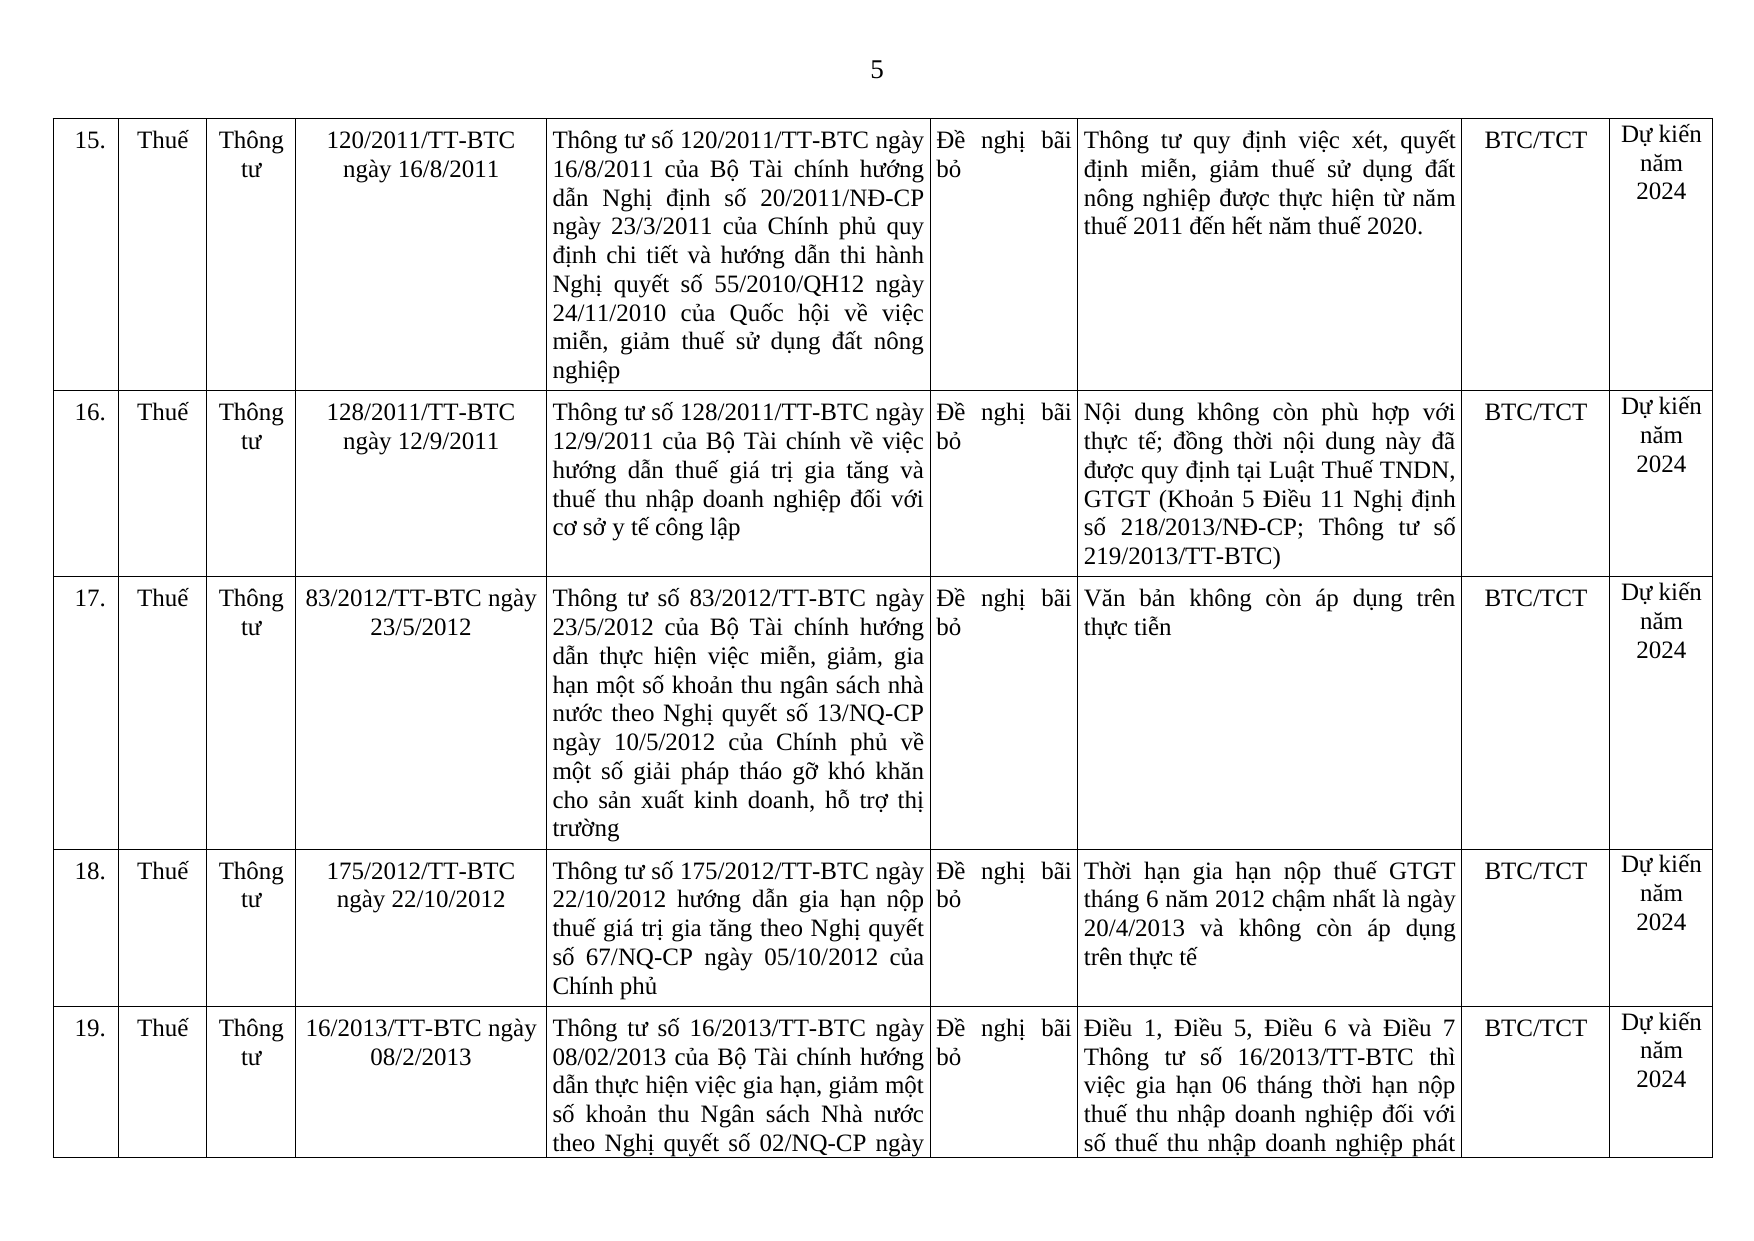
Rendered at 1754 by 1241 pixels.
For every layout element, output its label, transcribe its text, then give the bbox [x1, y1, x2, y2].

table_cell Thông tư số 175/2012/TT-BTC ngày 22/10/2012 hướng dẫn gia hạn nộp thuế giá trị gia tăng theo Nghị quyết số 67/NQ-CP ngày 05/10/2012 của Chính phủ [547, 850, 930, 1006]
table_cell Thuế [119, 391, 206, 576]
table_cell Thông tư [207, 577, 295, 848]
table_cell Dự kiến năm 2024 [1610, 577, 1712, 848]
table_cell Dự kiến năm 2024 [1610, 1007, 1712, 1157]
table_cell 128/2011/TT-BTC ngày 12/9/2011 [296, 391, 546, 576]
table_cell Thông tư số 128/2011/TT-BTC ngày 12/9/2011 của Bộ Tài chính về việc hướng dẫn thuế giá trị gia tăng và thuế thu nhập doanh nghiệp đối với cơ sở y tế công lập [547, 391, 930, 576]
table_cell Thông tư số 83/2012/TT-BTC ngày 23/5/2012 của Bộ Tài chính hướng dẫn thực hiện việc miễn, giảm, gia hạn một số khoản thu ngân sách nhà nước theo Nghị quyết số 13/NQ-CP ngày 10/5/2012 của Chính phủ về một số giải pháp tháo gỡ khó khăn cho sản xuất kinh doanh, hỗ trợ thị trường [547, 577, 930, 848]
table_cell Thông tư [207, 119, 295, 390]
table_cell [54, 1007, 118, 1157]
table_cell 175/2012/TT-BTC ngày 22/10/2012 [296, 850, 546, 1006]
table_cell Đề nghị bãi bỏ [931, 577, 1077, 848]
table_cell Thuế [119, 1007, 206, 1157]
table_cell [54, 577, 118, 848]
table_cell [54, 119, 118, 390]
table_cell BTC/TCT [1462, 119, 1609, 390]
table_cell BTC/TCT [1462, 391, 1609, 576]
table_cell Dự kiến năm 2024 [1610, 850, 1712, 1006]
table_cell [1078, 1007, 1461, 1157]
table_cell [547, 1007, 930, 1157]
table_cell [54, 850, 118, 1006]
table_cell Đề nghị bãi bỏ [931, 1007, 1077, 1157]
table_cell Văn bản không còn áp dụng trên thực tiễn [1078, 577, 1461, 848]
table_cell Dự kiến năm 2024 [1610, 119, 1712, 390]
table_cell Thuế [119, 850, 206, 1006]
table_cell 120/2011/TT-BTC ngày 16/8/2011 [296, 119, 546, 390]
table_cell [296, 1007, 546, 1157]
table_cell Thông tư [207, 391, 295, 576]
table_cell Thuế [119, 577, 206, 848]
table_cell [54, 391, 118, 576]
table_cell Thông tư [207, 1007, 295, 1157]
table_cell Dự kiến năm 2024 [1610, 391, 1712, 576]
table_cell Đề nghị bãi bỏ [931, 391, 1077, 576]
table_cell Nội dung không còn phù hợp với thực tế; đồng thời nội dung này đã được quy định tại Luật Thuế TNDN, GTGT (Khoản 5 Điều 11 Nghị định số 218/2013/NĐ-CP; Thông tư số 219/2013/TT-BTC) [1078, 391, 1461, 576]
table_cell Thời hạn gia hạn nộp thuế GTGT tháng 6 năm 2012 chậm nhất là ngày 20/4/2013 và không còn áp dụng trên thực tế [1078, 850, 1461, 1006]
table_cell Thông tư số 120/2011/TT-BTC ngày 16/8/2011 của Bộ Tài chính hướng dẫn Nghị định số 20/2011/NĐ-CP ngày 23/3/2011 của Chính phủ quy định chi tiết và hướng dẫn thi hành Nghị quyết số 55/2010/QH12 ngày 24/11/2010 của Quốc hội về việc miễn, giảm thuế sử dụng đất nông nghiệp [547, 119, 930, 390]
table_cell BTC/TCT [1462, 1007, 1609, 1157]
table_cell Đề nghị bãi bỏ [931, 119, 1077, 390]
table_cell 83/2012/TT-BTC ngày 23/5/2012 [296, 577, 546, 848]
table_cell Thuế [119, 119, 206, 390]
table_cell BTC/TCT [1462, 850, 1609, 1006]
table_cell Thông tư [207, 850, 295, 1006]
table_cell Thông tư quy định việc xét, quyết định miễn, giảm thuế sử dụng đất nông nghiệp được thực hiện từ năm thuế 2011 đến hết năm thuế 2020. [1078, 119, 1461, 390]
table_cell BTC/TCT [1462, 577, 1609, 848]
table_cell Đề nghị bãi bỏ [931, 850, 1077, 1006]
